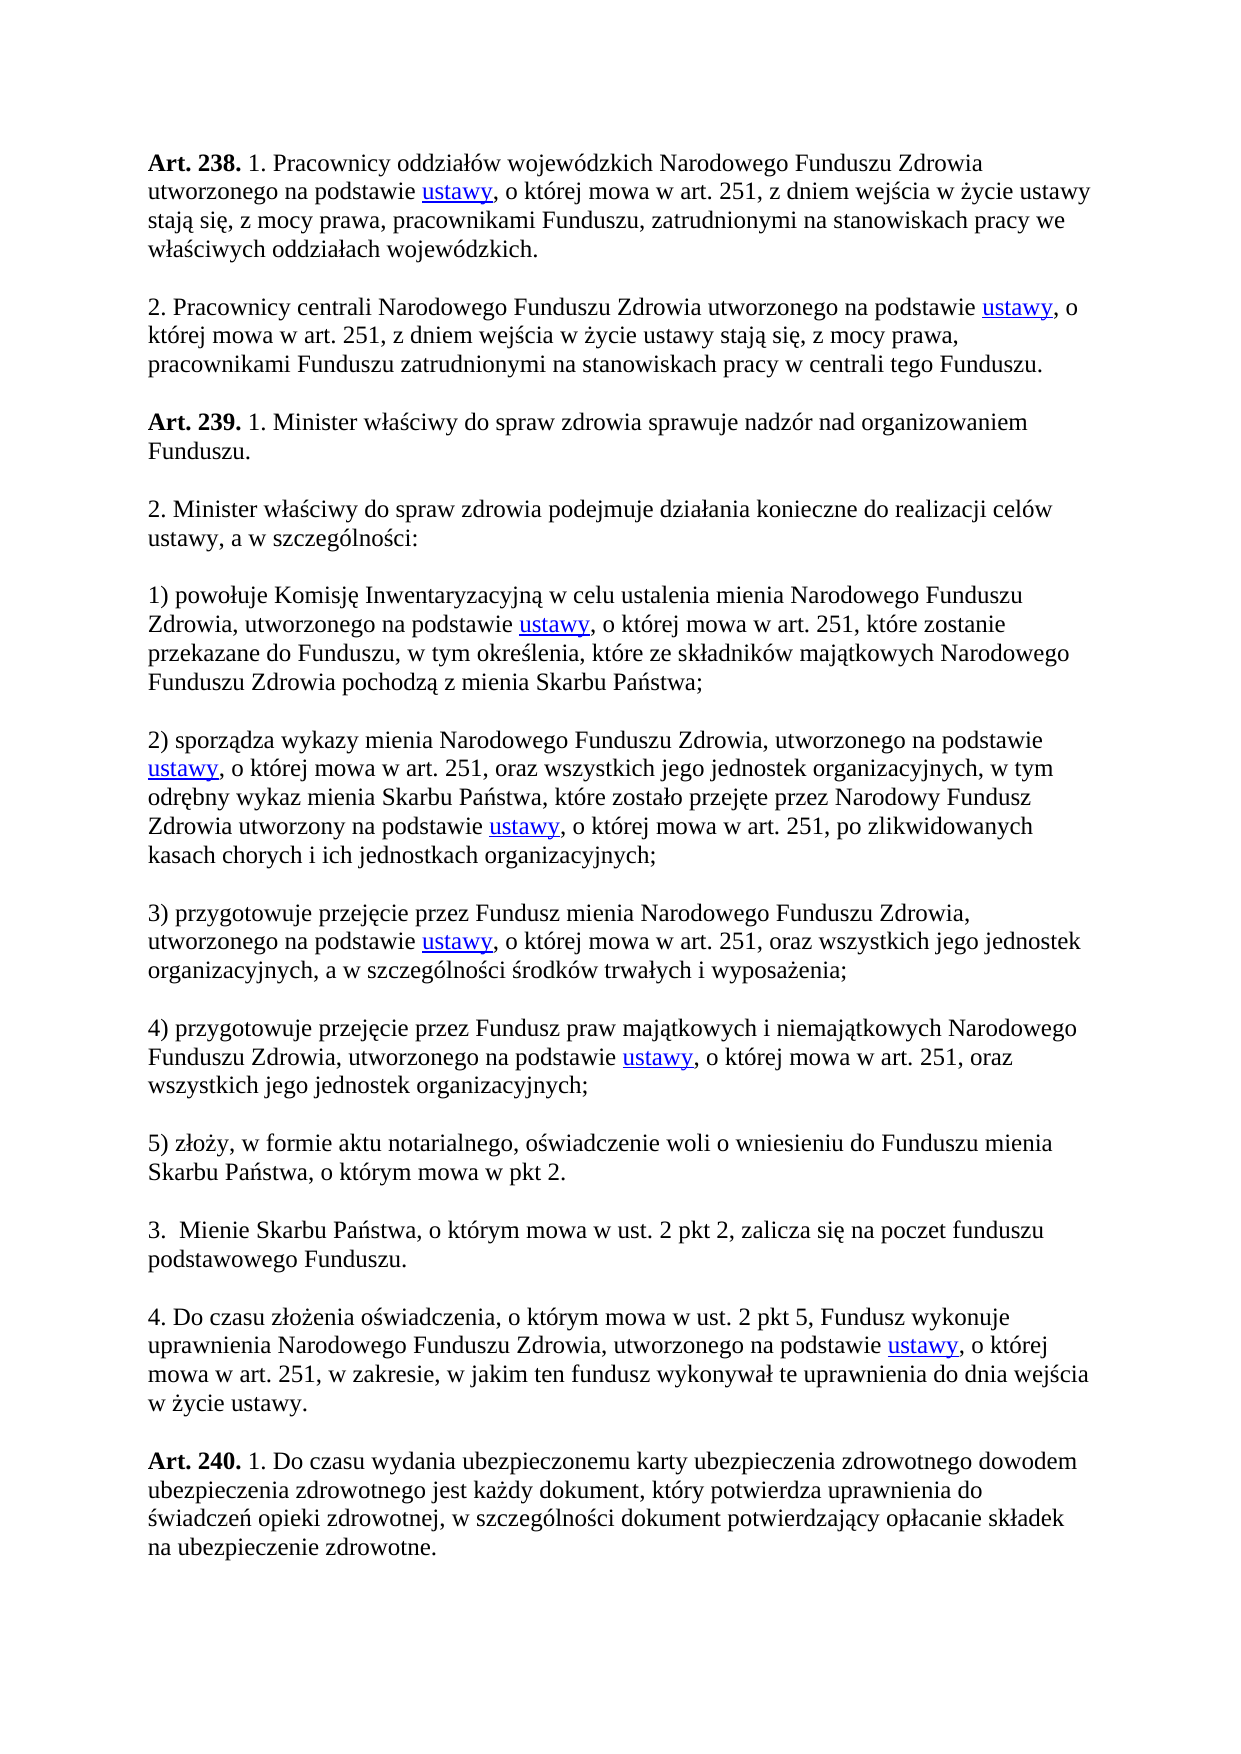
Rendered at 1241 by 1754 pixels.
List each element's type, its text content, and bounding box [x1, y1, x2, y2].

text 4. Do czasu złożenia oświadczenia, o którym mowa w ust. 2 pkt 5, Fundusz wykonuje uprawnienia Narodowego Funduszu Zdrowia, utworzonego na podstawie ustawy, o której mowa w art. 251, w zakresie, w jakim ten fundusz wykonywał te uprawnienia do dnia wejścia w życie ustawy. [148, 1302, 1093, 1417]
text 2) sporządza wykazy mienia Narodowego Funduszu Zdrowia, utworzonego na podstawie ustawy, o której mowa w art. 251, oraz wszystkich jego jednostek organizacyjnych, w tym odrębny wykaz mienia Skarbu Państwa, które zostało przejęte przez Narodowy Fundusz Zdrowia utworzony na podstawie ustawy, o której mowa w art. 251, po zlikwidowanych kasach chorych i ich jednostkach organizacyjnych; [148, 725, 1093, 868]
text 2. Minister właściwy do spraw zdrowia podejmuje działania konieczne do realizacji celów ustawy, a w szczególności: [148, 494, 1093, 551]
text 1) powołuje Komisję Inwentaryzacyjną w celu ustalenia mienia Narodowego Funduszu Zdrowia, utworzonego na podstawie ustawy, o której mowa w art. 251, które zostanie przekazane do Funduszu, w tym określenia, które ze składników majątkowych Narodowego Funduszu Zdrowia pochodzą z mienia Skarbu Państwa; [148, 581, 1093, 696]
text Art. 239. 1. Minister właściwy do spraw zdrowia sprawuje nadzór nad organizowaniem Funduszu. [148, 407, 1093, 465]
text Art. 240. 1. Do czasu wydania ubezpieczonemu karty ubezpieczenia zdrowotnego dowodem ubezpieczenia zdrowotnego jest każdy dokument, który potwierdza uprawnienia do świadczeń opieki zdrowotnej, w szczególności dokument potwierdzający opłacanie składek na ubezpieczenie zdrowotne. [148, 1446, 1093, 1561]
text 2. Pracownicy centrali Narodowego Funduszu Zdrowia utworzonego na podstawie ustawy, o której mowa w art. 251, z dniem wejścia w życie ustawy stają się, z mocy prawa, pracownikami Funduszu zatrudnionymi na stanowiskach pracy w centrali tego Funduszu. [148, 292, 1093, 378]
text 4) przygotowuje przejęcie przez Fundusz praw majątkowych i niemajątkowych Narodowego Funduszu Zdrowia, utworzonego na podstawie ustawy, o której mowa w art. 251, oraz wszystkich jego jednostek organizacyjnych; [148, 1013, 1093, 1099]
text 5) złoży, w formie aktu notarialnego, oświadczenie woli o wniesieniu do Funduszu mienia Skarbu Państwa, o którym mowa w pkt 2. [148, 1128, 1093, 1186]
text Art. 238. 1. Pracownicy oddziałów wojewódzkich Narodowego Funduszu Zdrowia utworzonego na podstawie ustawy, o której mowa w art. 251, z dniem wejścia w życie ustawy stają się, z mocy prawa, pracownikami Funduszu, zatrudnionymi na stanowiskach pracy we właściwych oddziałach wojewódzkich. [148, 148, 1093, 263]
text 3) przygotowuje przejęcie przez Fundusz mienia Narodowego Funduszu Zdrowia, utworzonego na podstawie ustawy, o której mowa w art. 251, oraz wszystkich jego jednostek organizacyjnych, a w szczególności środków trwałych i wyposażenia; [148, 898, 1093, 984]
text 3. Mienie Skarbu Państwa, o którym mowa w ust. 2 pkt 2, zalicza się na poczet funduszu podstawowego Funduszu. [148, 1215, 1093, 1273]
